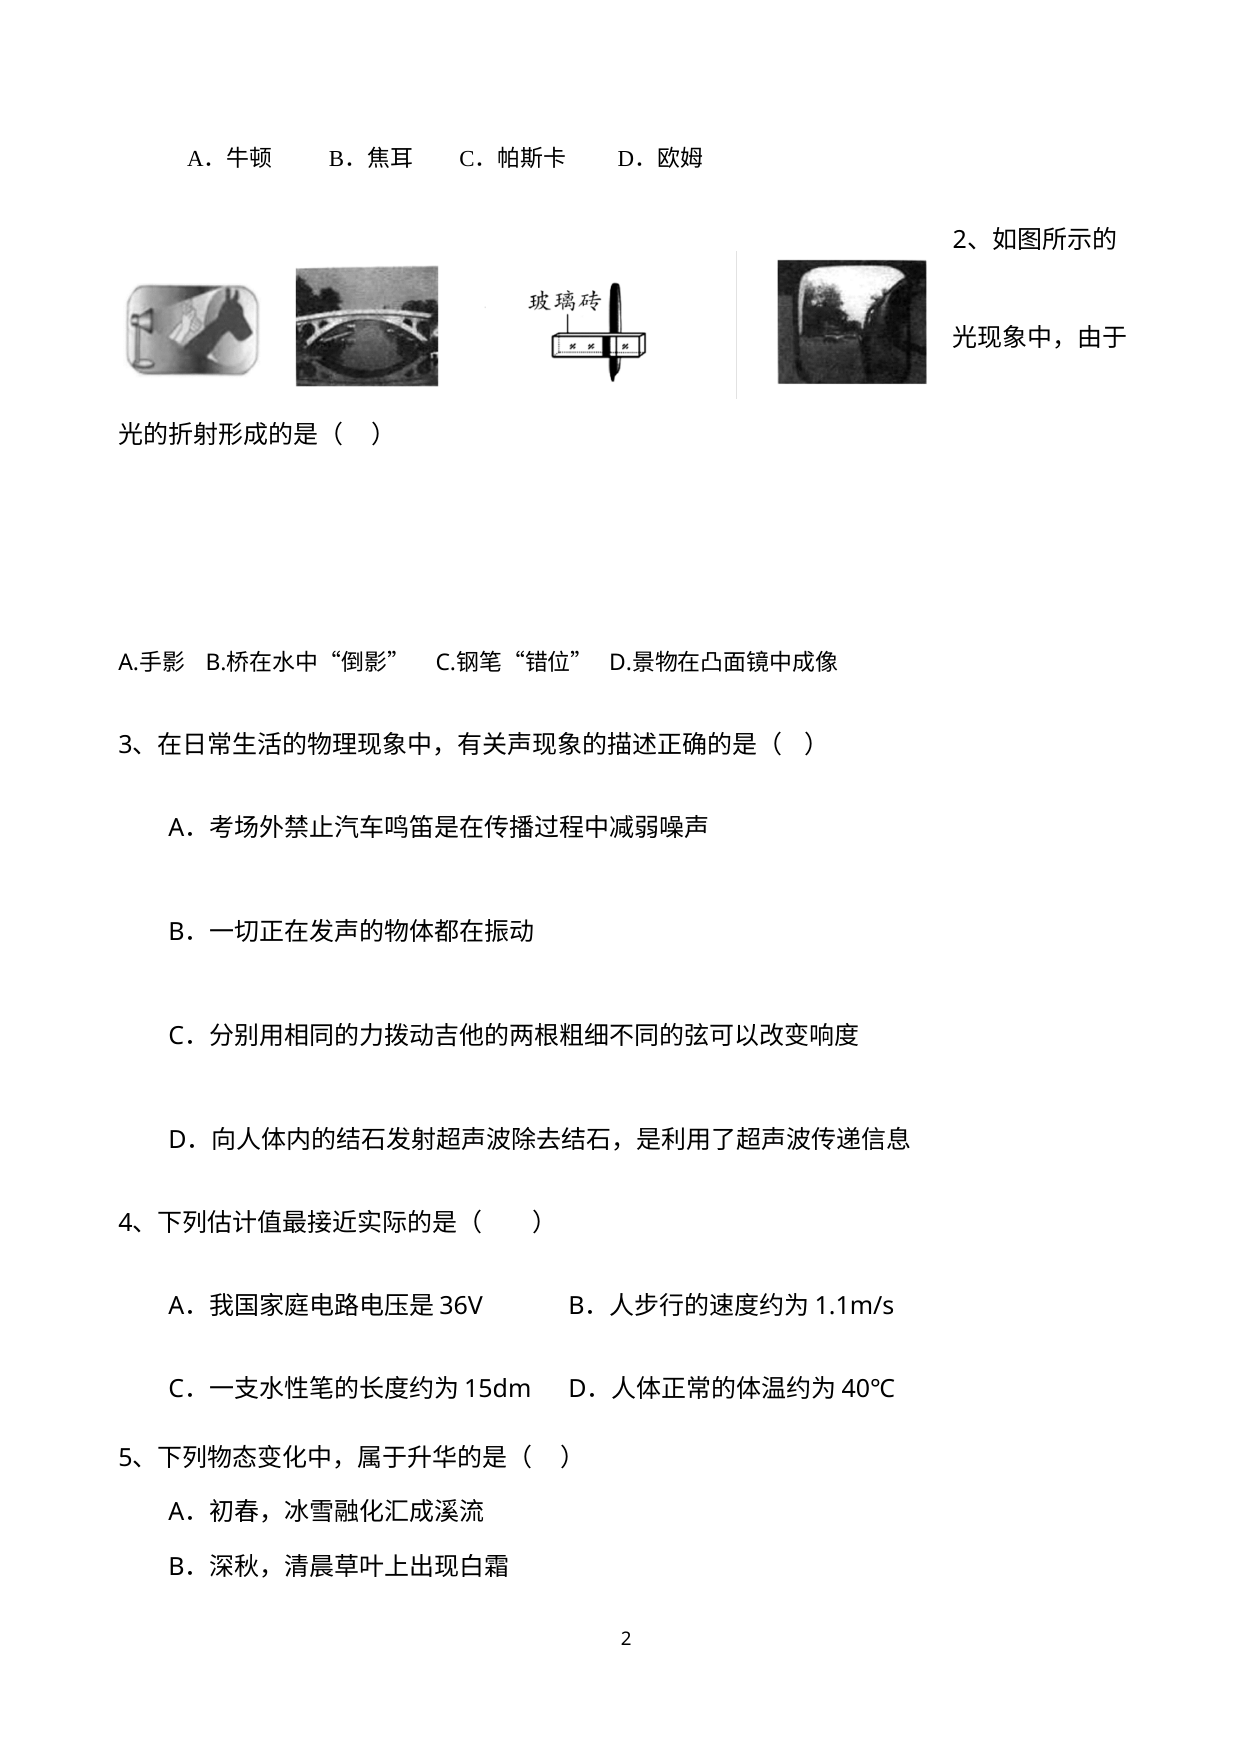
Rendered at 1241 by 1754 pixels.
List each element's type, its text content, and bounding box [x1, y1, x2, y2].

text C．一支水性笔的长度约为15dm D．人体正常的体温约为40℃ [118, 1354, 1134, 1419]
text A．初春，冰雪融化汇成溪流 [118, 1492, 1134, 1528]
text A．我国家庭电路电压是36V B．人步行的速度约为1.1m/s [118, 1271, 1134, 1336]
text 4、下列估计值最接近实际的是（ ） [118, 1188, 1134, 1253]
text A．考场外禁止汽车鸣笛是在传播过程中减弱噪声 [118, 793, 1134, 858]
text 3、在日常生活的物理现象中，有关声现象的描述正确的是（ ） [118, 710, 1134, 775]
text 5、下列物态变化中，属于升华的是（ ） [118, 1437, 1134, 1473]
text A.手影 B.桥在水中“倒影” C.钢笔“错位” D.景物在凸面镜中成像 [118, 628, 1134, 693]
picture [96, 251, 934, 398]
text A．牛顿 B．焦耳 C．帕斯卡 D．欧姆 [118, 124, 1134, 189]
text B．深秋，清晨草叶上出现白霜 [118, 1546, 1134, 1582]
text D．向人体内的结石发射超声波除去结石，是利用了超声波传递信息 [118, 1105, 1134, 1170]
text B．一切正在发声的物体都在振动 [118, 897, 1134, 962]
text C．分别用相同的力拨动吉他的两根粗细不同的弦可以改变响度 [118, 1001, 1134, 1066]
